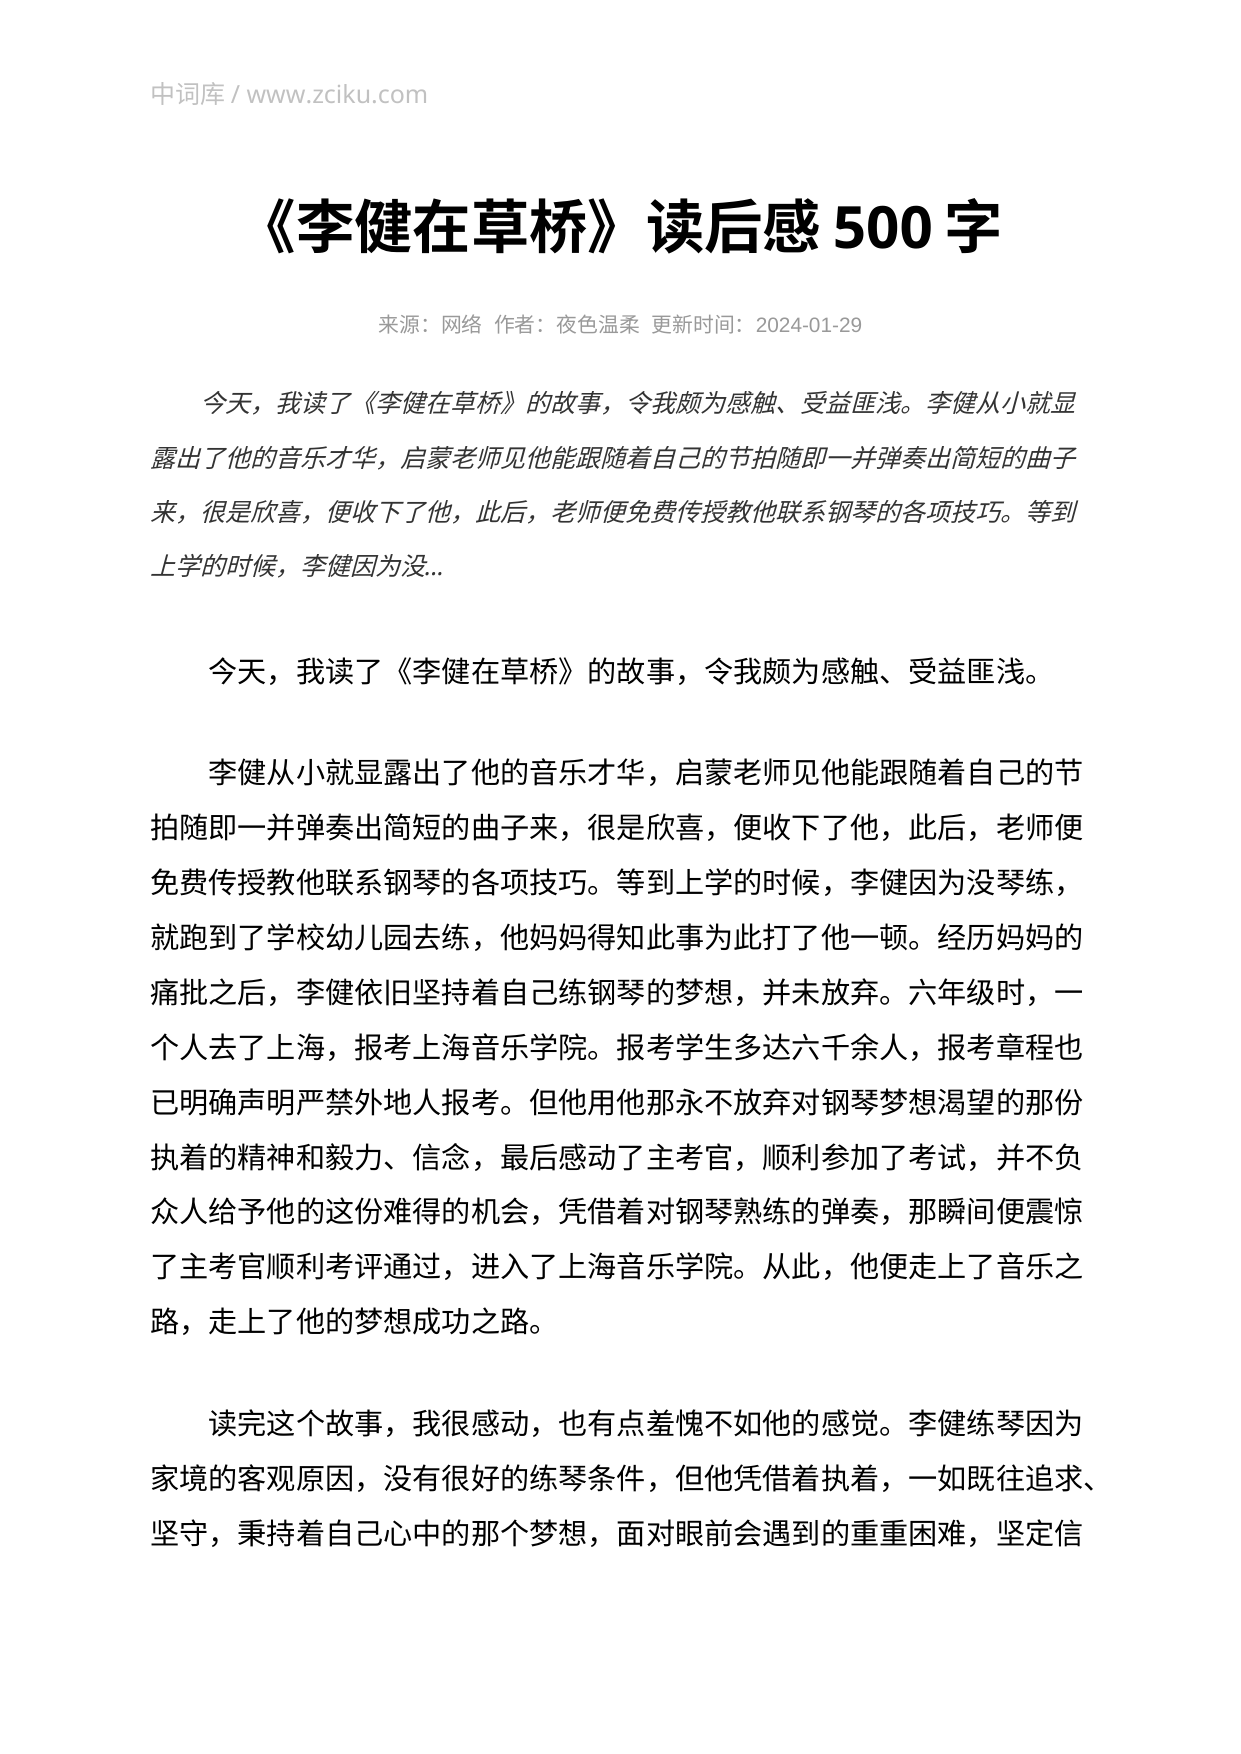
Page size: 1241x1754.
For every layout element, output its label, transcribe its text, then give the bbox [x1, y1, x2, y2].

subtitle 《李健在草桥》读后感500字 [150, 181, 1090, 266]
text 今天，我读了《李健在草桥》的故事，令我颇为感触、受益匪浅。 [150, 648, 1090, 690]
text 李健从小就显露出了他的音乐才华，启蒙老师见他能跟随着自己的节拍随即一并弹奏出简短的曲子来，很是欣喜，便收下了他，此后，老师便免费传授教他联系钢琴的各项技巧。等到上学的时候，李健因为没琴练，就跑到了学校幼儿园去练，他妈妈得知此事为此打了他一顿。经历妈妈的痛批之后，李健依旧坚持着自己练钢琴的梦想，并未放弃。六年级时，一个人去了上海，报考上海音乐学院。报考学生多达六千余人，报考章程也已明确声明严禁外地人报考。但他用他那永不放弃对钢琴梦想渴望的那份执着的精神和毅力、信念，最后感动了主考官，顺利参加了考试，并不负众人给予他的这份难得的机会，凭借着对钢琴熟练的弹奏，那瞬间便震惊了主考官顺利考评通过，进入了上海音乐学院。从此，他便走上了音乐之路，走上了他的梦想成功之路。 [150, 750, 1090, 1341]
text 来源：网络 作者：夜色温柔 更新时间：2024-01-29 [150, 313, 1090, 337]
text 今天，我读了《李健在草桥》的故事，令我颇为感触、受益匪浅。李健从小就显露出了他的音乐才华，启蒙老师见他能跟随着自己的节拍随即一并弹奏出简短的曲子来，很是欣喜，便收下了他，此后，老师便免费传授教他联系钢琴的各项技巧。等到上学的时候，李健因为没... [150, 384, 1090, 583]
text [150, 1401, 1090, 1553]
